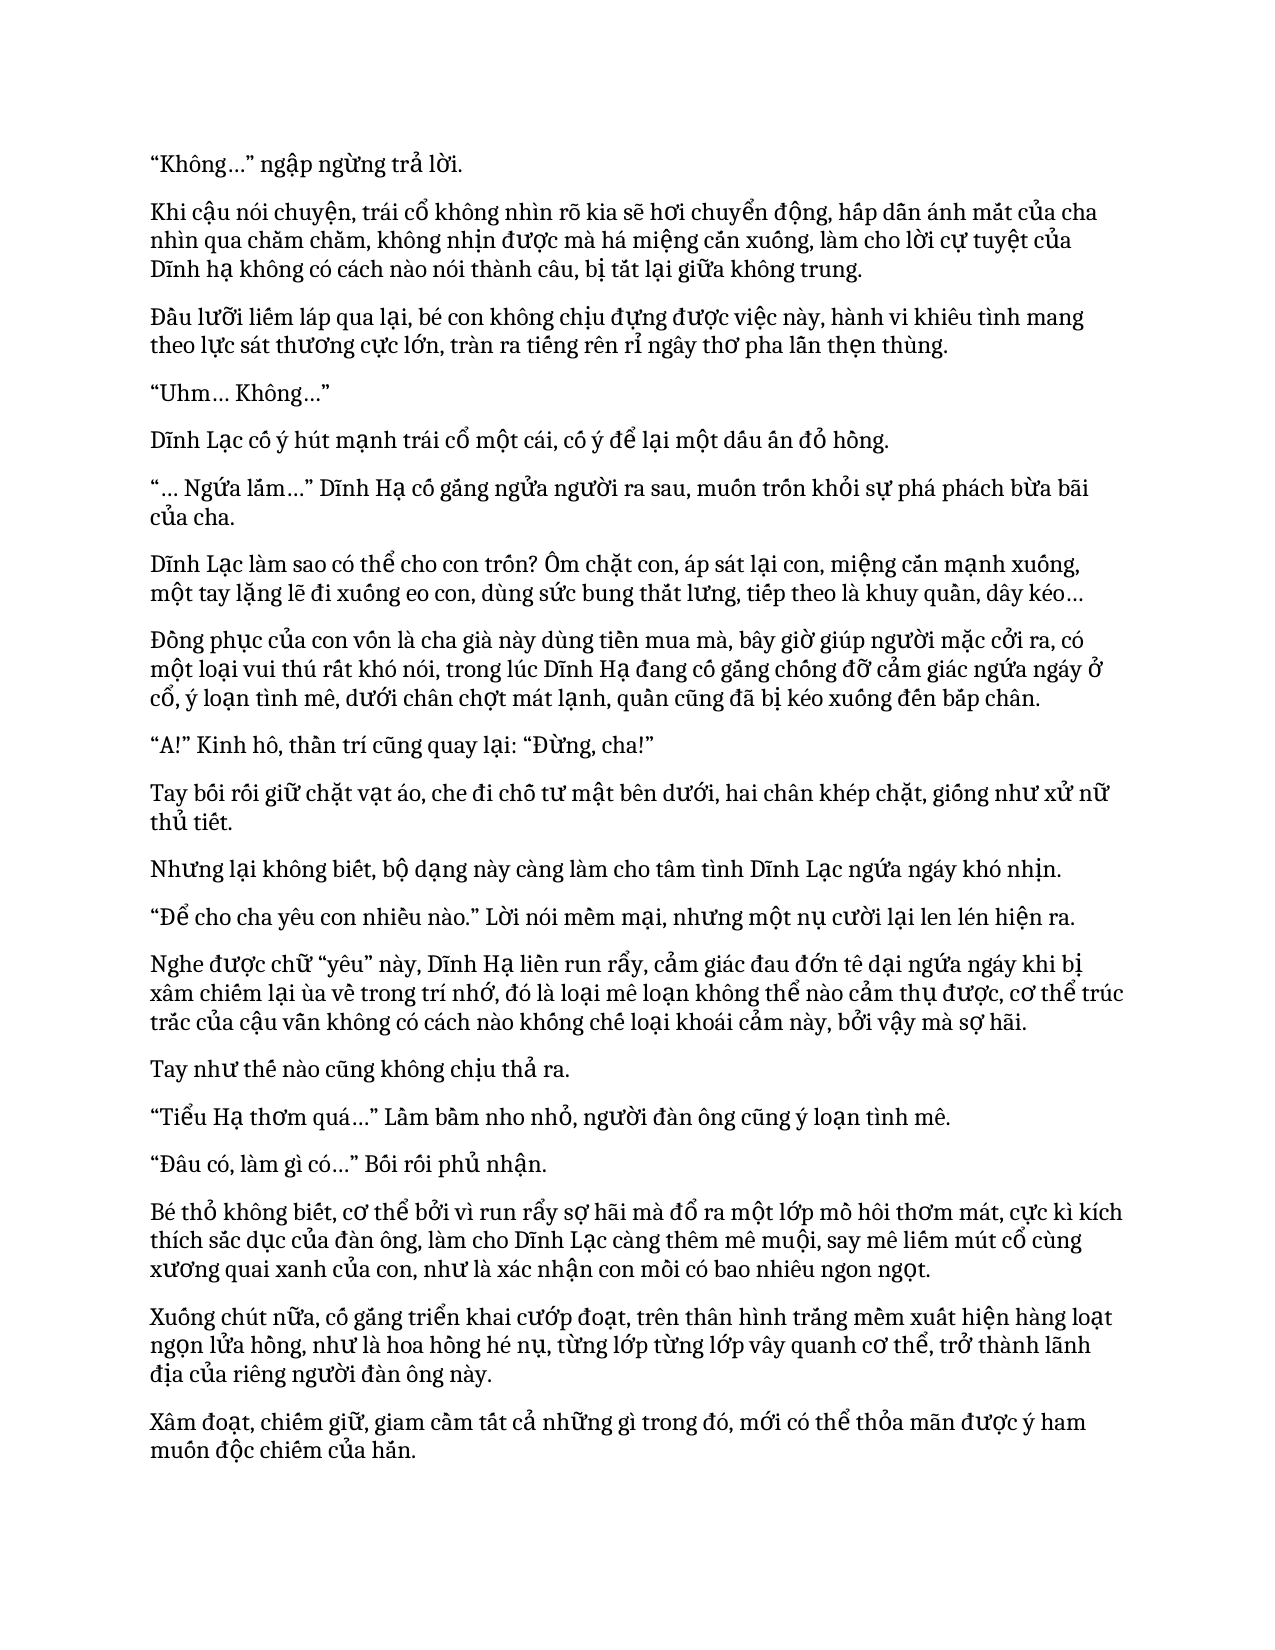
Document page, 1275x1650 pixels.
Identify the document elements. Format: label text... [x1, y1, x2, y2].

text “Uhm… Không…” [150, 379, 1125, 407]
text “… Ngứa lắm…” Dĩnh Hạ cố gắng ngửa người ra sau, muốn trốn khỏi sự phá phách bừa bãi của cha. [150, 474, 1125, 531]
text “Không…” ngập ngừng trả lời. [150, 150, 1125, 179]
text Xuống chút nữa, cố gắng triển khai cướp đoạt, trên thân hình trắng mềm xuất hiện hàng loạt ngọn lửa hồng, như là hoa hồng hé nụ, từng lớp từng lớp vây quanh cơ thể, trở thành lãnh địa của riêng người đàn ông này. [150, 1302, 1125, 1389]
text Bé thỏ không biết, cơ thể bởi vì run rẩy sợ hãi mà đổ ra một lớp mồ hôi thơm mát, cực kì kích thích sắc dục của đàn ông, làm cho Dĩnh Lạc càng thêm mê muội, say mê liếm mút cổ cùng xương quai xanh của con, như là xác nhận con mồi có bao nhiêu ngon ngọt. [150, 1197, 1125, 1284]
text “Để cho cha yêu con nhiều nào.” Lời nói mềm mại, nhưng một nụ cười lại len lén hiện ra. [150, 902, 1125, 931]
text Đầu lưỡi liếm láp qua lại, bé con không chịu đựng được việc này, hành vi khiêu tình mang theo lực sát thương cực lớn, tràn ra tiếng rên rỉ ngây thơ pha lẫn thẹn thùng. [150, 302, 1125, 360]
text “Đâu có, làm gì có…” Bối rối phủ nhận. [150, 1150, 1125, 1179]
text “A!” Kinh hô, thần trí cũng quay lại: “Đừng, cha!” [150, 731, 1125, 760]
text Tay như thế nào cũng không chịu thả ra. [150, 1055, 1125, 1084]
text Dĩnh Lạc làm sao có thể cho con trốn? Ôm chặt con, áp sát lại con, miệng cắn mạnh xuống, một tay lặng lẽ đi xuống eo con, dùng sức bung thắt lưng, tiếp theo là khuy quần, dây kéo… [150, 550, 1125, 607]
text Nghe được chữ “yêu” này, Dĩnh Hạ liền run rẩy, cảm giác đau đớn tê dại ngứa ngáy khi bị xâm chiếm lại ùa về trong trí nhớ, đó là loại mê loạn không thể nào cảm thụ được, cơ thể trúc trắc của cậu vẫn không có cách nào khống chế loại khoái cảm này, bởi vậy mà sợ hãi. [150, 950, 1125, 1036]
text Tay bối rối giữ chặt vạt áo, che đi chỗ tư mật bên dưới, hai chân khép chặt, giống như xử nữ thủ tiết. [150, 779, 1125, 836]
text “Tiểu Hạ thơm quá…” Lầm bầm nho nhỏ, người đàn ông cũng ý loạn tình mê. [150, 1102, 1125, 1131]
text Dĩnh Lạc cố ý hút mạnh trái cổ một cái, cố ý để lại một dấu ấn đỏ hồng. [150, 426, 1125, 455]
text Nhưng lại không biết, bộ dạng này càng làm cho tâm tình Dĩnh Lạc ngứa ngáy khó nhịn. [150, 855, 1125, 884]
text Đồng phục của con vốn là cha già này dùng tiền mua mà, bây giờ giúp người mặc cởi ra, có một loại vui thú rất khó nói, trong lúc Dĩnh Hạ đang cố gắng chống đỡ cảm giác ngứa ngáy ở cổ, ý loạn tình mê, dưới chân chợt mát lạnh, quần cũng đã bị kéo xuống đến bắp chân. [150, 626, 1125, 712]
text Xâm đoạt, chiếm giữ, giam cầm tất cả những gì trong đó, mới có thể thỏa mãn được ý ham muốn độc chiếm của hắn. [150, 1407, 1125, 1465]
text Khi cậu nói chuyện, trái cổ không nhìn rõ kia sẽ hơi chuyển động, hấp dẫn ánh mắt của cha nhìn qua chằm chằm, không nhịn được mà há miệng cắn xuống, làm cho lời cự tuyệt của Dĩnh hạ không có cách nào nói thành câu, bị tắt lại giữa không trung. [150, 197, 1125, 284]
